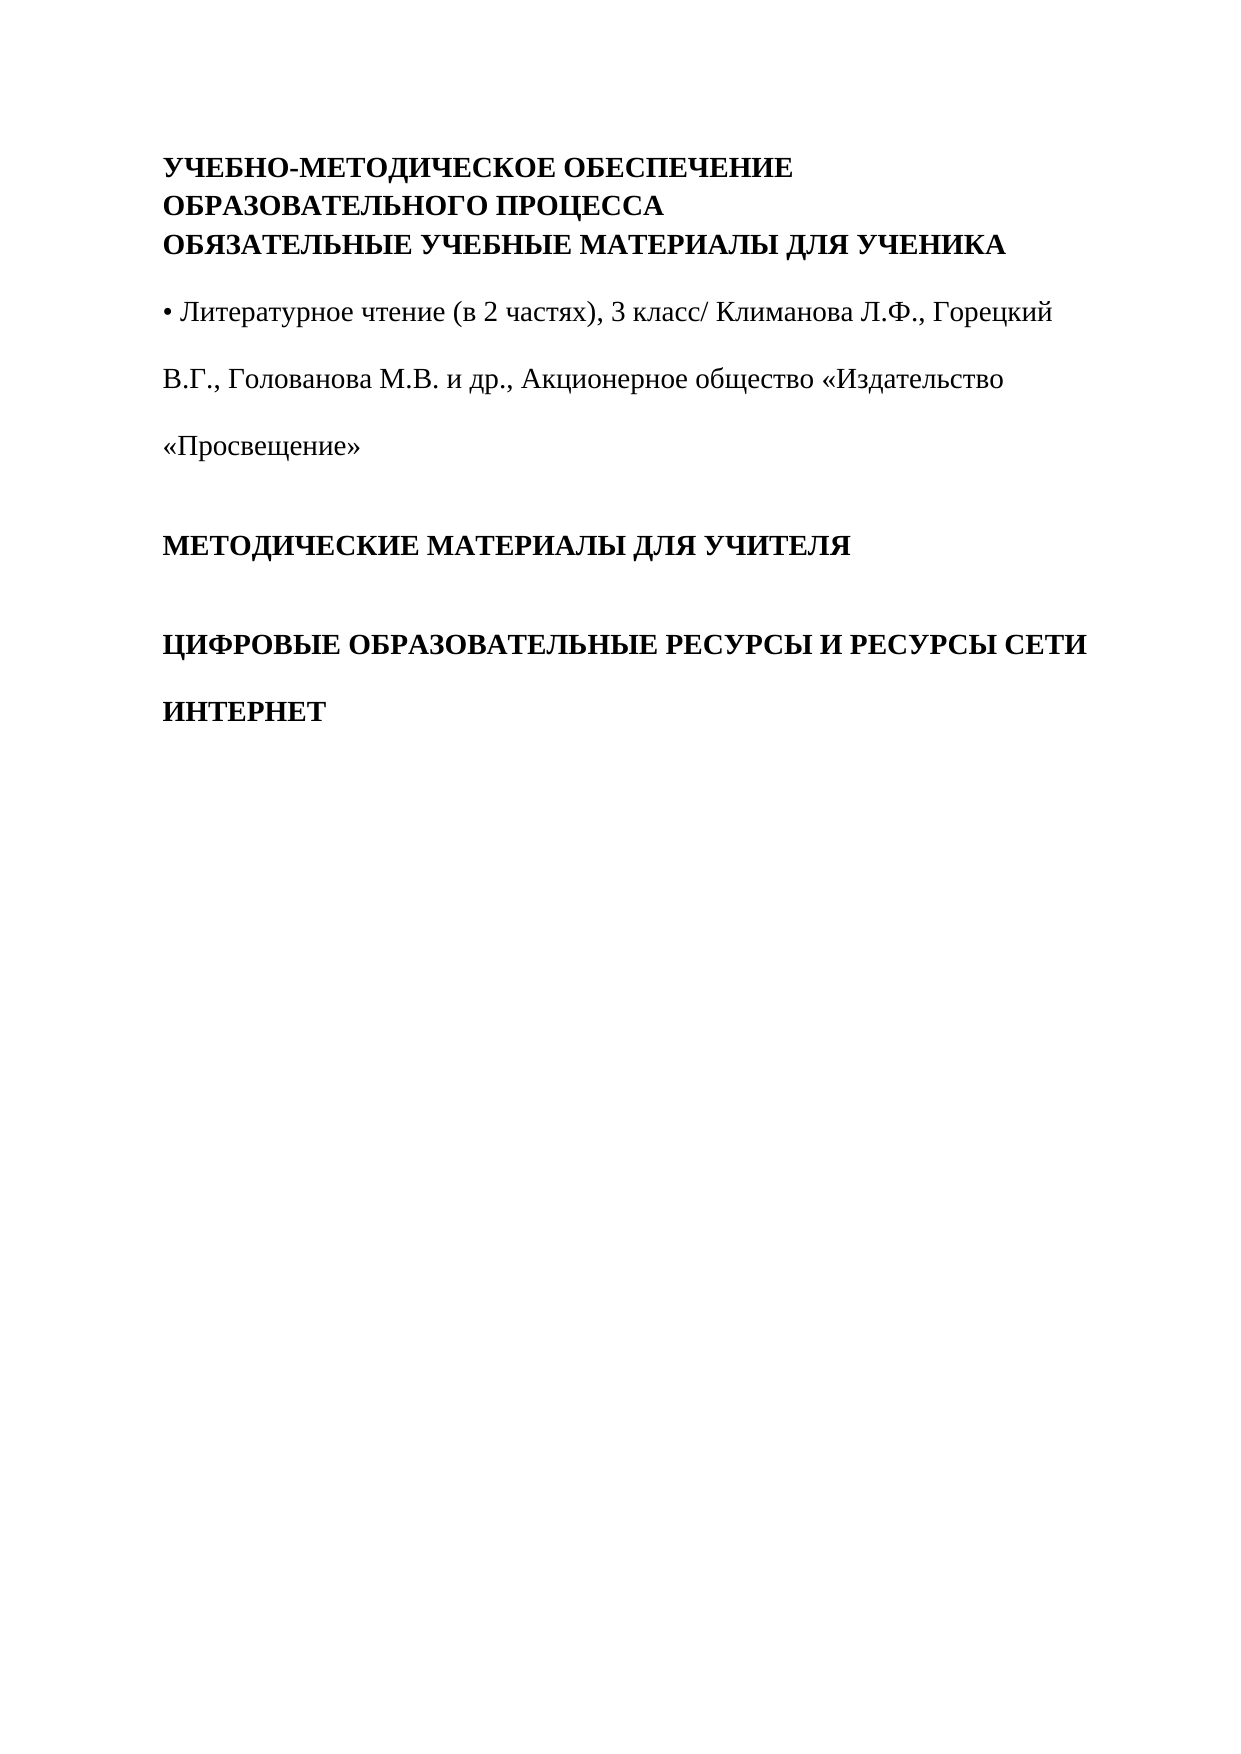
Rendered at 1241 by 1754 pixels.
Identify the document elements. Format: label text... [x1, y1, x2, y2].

text УЧЕБНО-МЕТОДИЧЕСКОЕ ОБЕСПЕЧЕНИЕ ОБРАЗОВАТЕЛЬНОГО ПРОЦЕССА [162, 150, 1090, 222]
text МЕТОДИЧЕСКИЕ МАТЕРИАЛЫ ДЛЯ УЧИТЕЛЯ [162, 528, 1090, 561]
text • Литературное чтение (в 2 частях), 3 класс/ Климанова Л.Ф., Горецкий В.Г., Голованова М.В. и др., Акционерное общество «Издательство «Просвещение» [162, 294, 1090, 462]
text ЦИФРОВЫЕ ОБРАЗОВАТЕЛЬНЫЕ РЕСУРСЫ И РЕСУРСЫ СЕТИ ИНТЕРНЕТ [162, 627, 1090, 727]
text ОБЯЗАТЕЛЬНЫЕ УЧЕБНЫЕ МАТЕРИАЛЫ ДЛЯ УЧЕНИКА [162, 227, 1090, 261]
